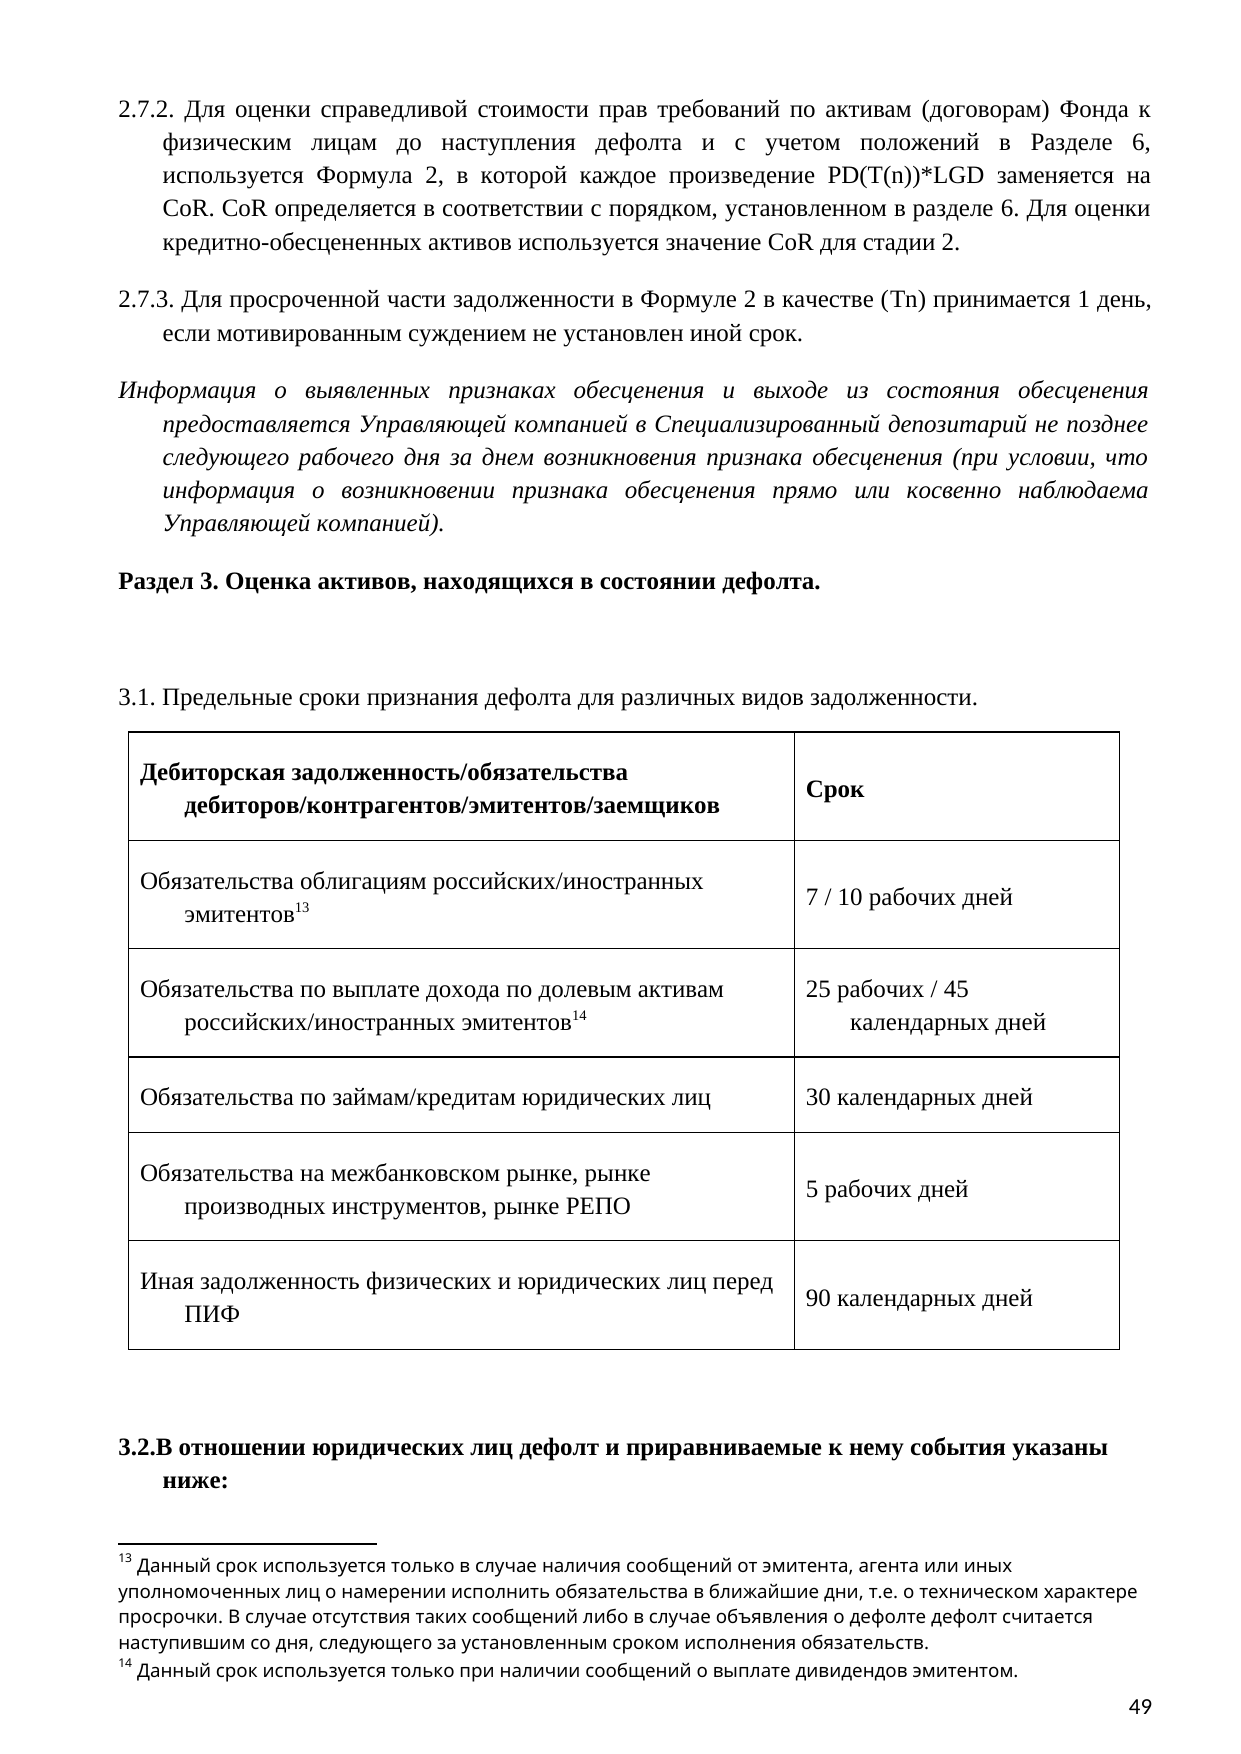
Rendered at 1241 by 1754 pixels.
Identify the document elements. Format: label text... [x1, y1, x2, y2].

table_cell Иная задолженность физических и юридических лиц перед ПИФ [129, 1241, 794, 1348]
table_cell Обязательства по выплате дохода по долевым активам российских/иностранных эмитентов [129, 949, 794, 1056]
table_cell 5 рабочих дней [795, 1133, 1119, 1240]
table_cell 7 / 10 рабочих дней [795, 841, 1119, 948]
table_cell 25 рабочих / 45 календарных дней [795, 949, 1119, 1056]
table_header Дебиторская задолженность/обязательства дебиторов/контрагентов/эмитентов/заемщиков [129, 733, 794, 840]
text 3.2.В отношении юридических лиц дефолт и приравниваемые к нему события указаны ниже: [118, 1432, 1152, 1494]
text 2.7.3. Для просроченной части задолженности в Формуле 2 в качестве (Tn) принимается 1 день, если мотивированным суждением не установлен иной срок. [118, 284, 1152, 346]
table_cell Обязательства облигациям российских/иностранных эмитентов [129, 841, 794, 948]
table_cell Обязательства на межбанковском рынке, рынке производных инструментов, рынке РЕПО [129, 1133, 794, 1240]
table_cell 30 календарных дней [795, 1058, 1119, 1132]
table_cell 90 календарных дней [795, 1241, 1119, 1348]
text 3.1. Предельные сроки признания дефолта для различных видов задолженности. [118, 682, 1152, 711]
table_cell Обязательства по займам/кредитам юридических лиц [129, 1058, 794, 1132]
text 2.7.2. Для оценки справедливой стоимости прав требований по активам (договорам) Фонда к физическим лицам до наступления дефолта и с учетом положений в Разделе 6, используется Формула 2, в которой каждое произведение PD(T(n))*LGD заменяется на CoR. CoR определяется в соответствии с порядком, установленном в разделе 6. Для оценки кредитно-обесцененных активов используется значение CoR для стадии 2. [118, 94, 1152, 255]
table_header Срок [795, 733, 1119, 840]
text Информация о выявленных признаках обесценения и выходе из состояния обесценения предоставляется Управляющей компанией в Специализированный депозитарий не позднее следующего рабочего дня за днем возникновения признака обесценения (при условии, что информация о возникновении признака обесценения прямо или косвенно наблюдаема Управляющей компанией). [118, 376, 1152, 536]
text Раздел 3. Оценка активов, находящихся в состоянии дефолта. [118, 566, 1152, 594]
